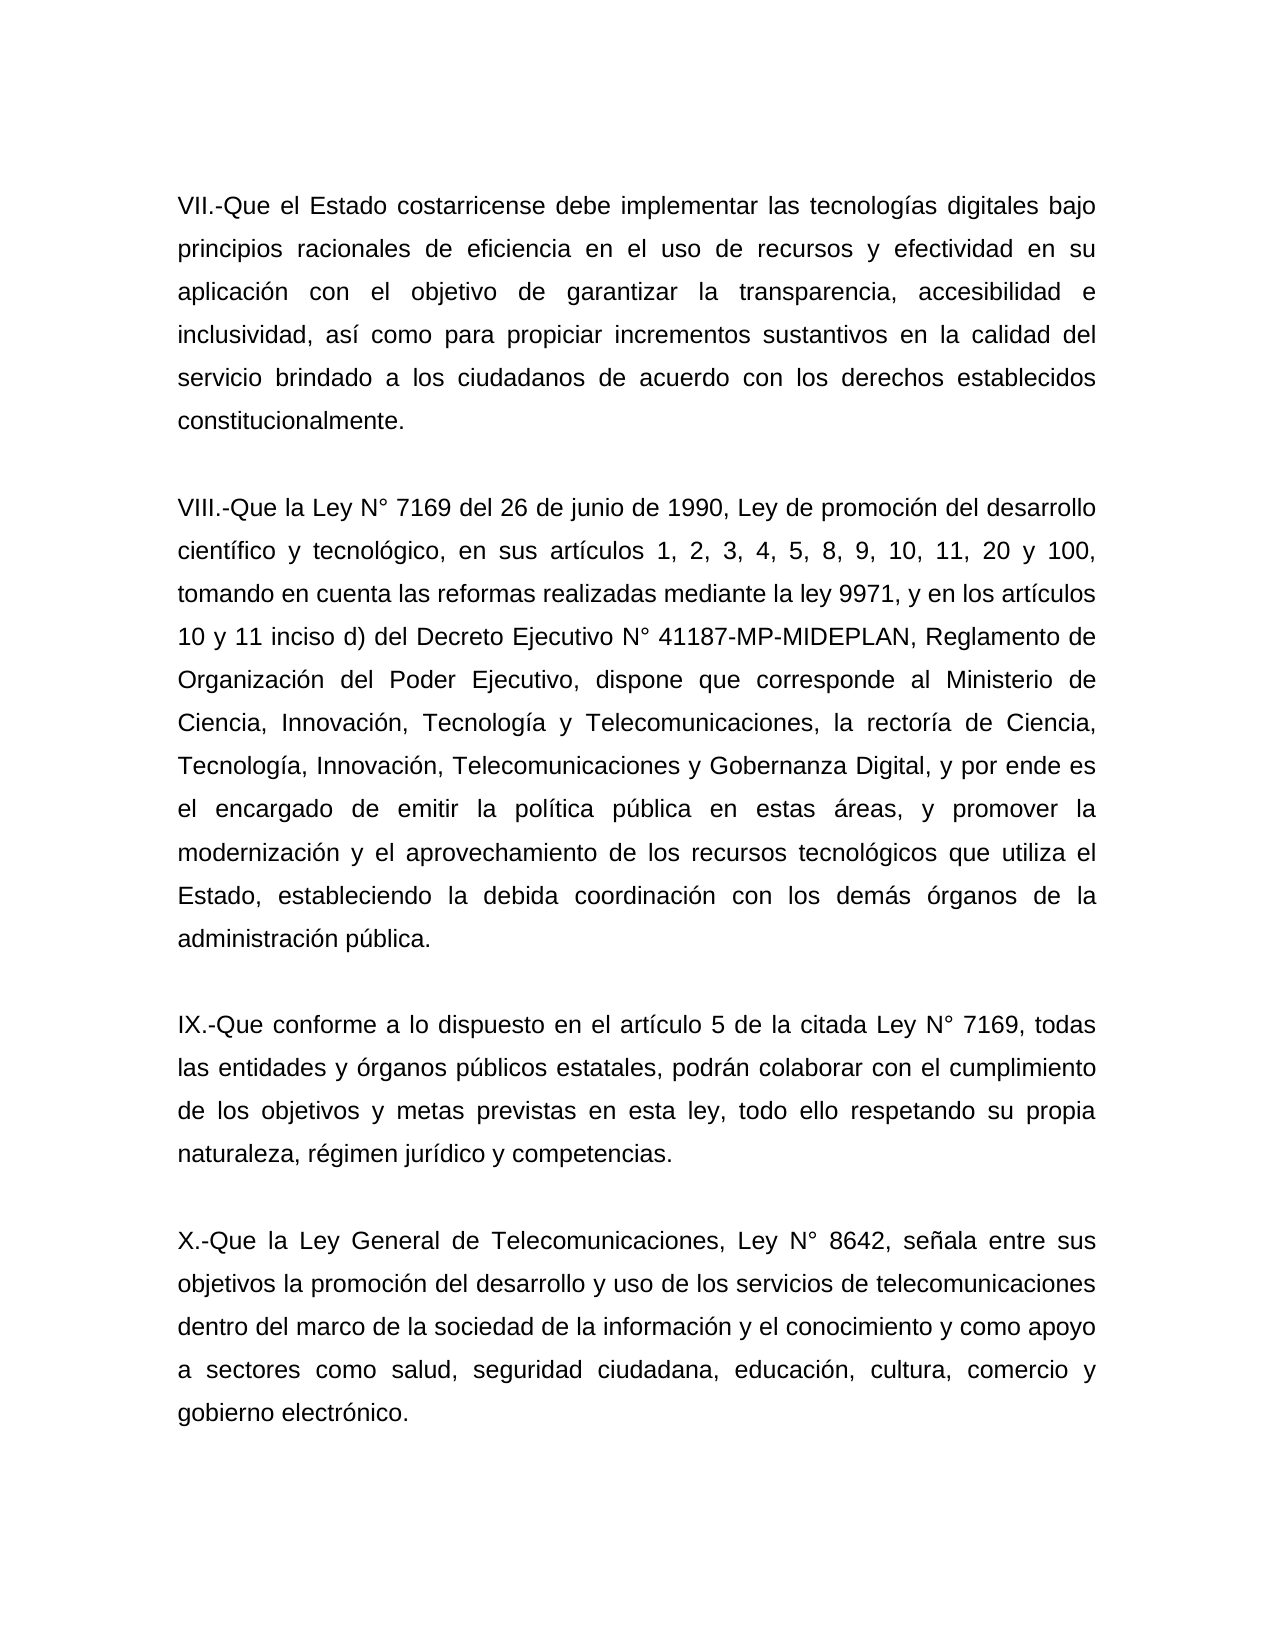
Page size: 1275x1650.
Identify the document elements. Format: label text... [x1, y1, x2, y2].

text X.-Que la Ley General de Telecomunicaciones, Ley N° 8642, señala entre sus objetivos la promoción del desarrollo y uso de los servicios de telecomunicaciones dentro del marco de la sociedad de la información y el conocimiento y como apoyo a sectores como salud, seguridad ciudadana, educación, cultura, comercio y gobierno electrónico. [177, 1226, 1098, 1427]
text VII.-Que el Estado costarricense debe implementar las tecnologías digitales bajo principios racionales de eficiencia en el uso de recursos y efectividad en su aplicación con el objetivo de garantizar la transparencia, accesibilidad e inclusividad, así como para propiciar incrementos sustantivos en la calidad del servicio brindado a los ciudadanos de acuerdo con los derechos establecidos constitucionalmente. [177, 191, 1098, 435]
text IX.-Que conforme a lo dispuesto en el artículo 5 de la citada Ley N° 7169, todas las entidades y órganos públicos estatales, podrán colaborar con el cumplimiento de los objetivos y metas previstas en esta ley, todo ello respetando su propia naturaleza, régimen jurídico y competencias. [177, 1010, 1098, 1168]
text VIII.-Que la Ley N° 7169 del 26 de junio de 1990, Ley de promoción del desarrollo científico y tecnológico, en sus artículos 1, 2, 3, 4, 5, 8, 9, 10, 11, 20 y 100, tomando en cuenta las reformas realizadas mediante la ley 9971, y en los artículos 10 y 11 inciso d) del Decreto Ejecutivo N° 41187-MP-MIDEPLAN, Reglamento de Organización del Poder Ejecutivo, dispone que corresponde al Ministerio de Ciencia, Innovación, Tecnología y Telecomunicaciones, la rectoría de Ciencia, Tecnología, Innovación, Telecomunicaciones y Gobernanza Digital, y por ende es el encargado de emitir la política pública en estas áreas, y promover la modernización y el aprovechamiento de los recursos tecnológicos que utiliza el Estado, estableciendo la debida coordinación con los demás órganos de la administración pública. [177, 493, 1098, 953]
